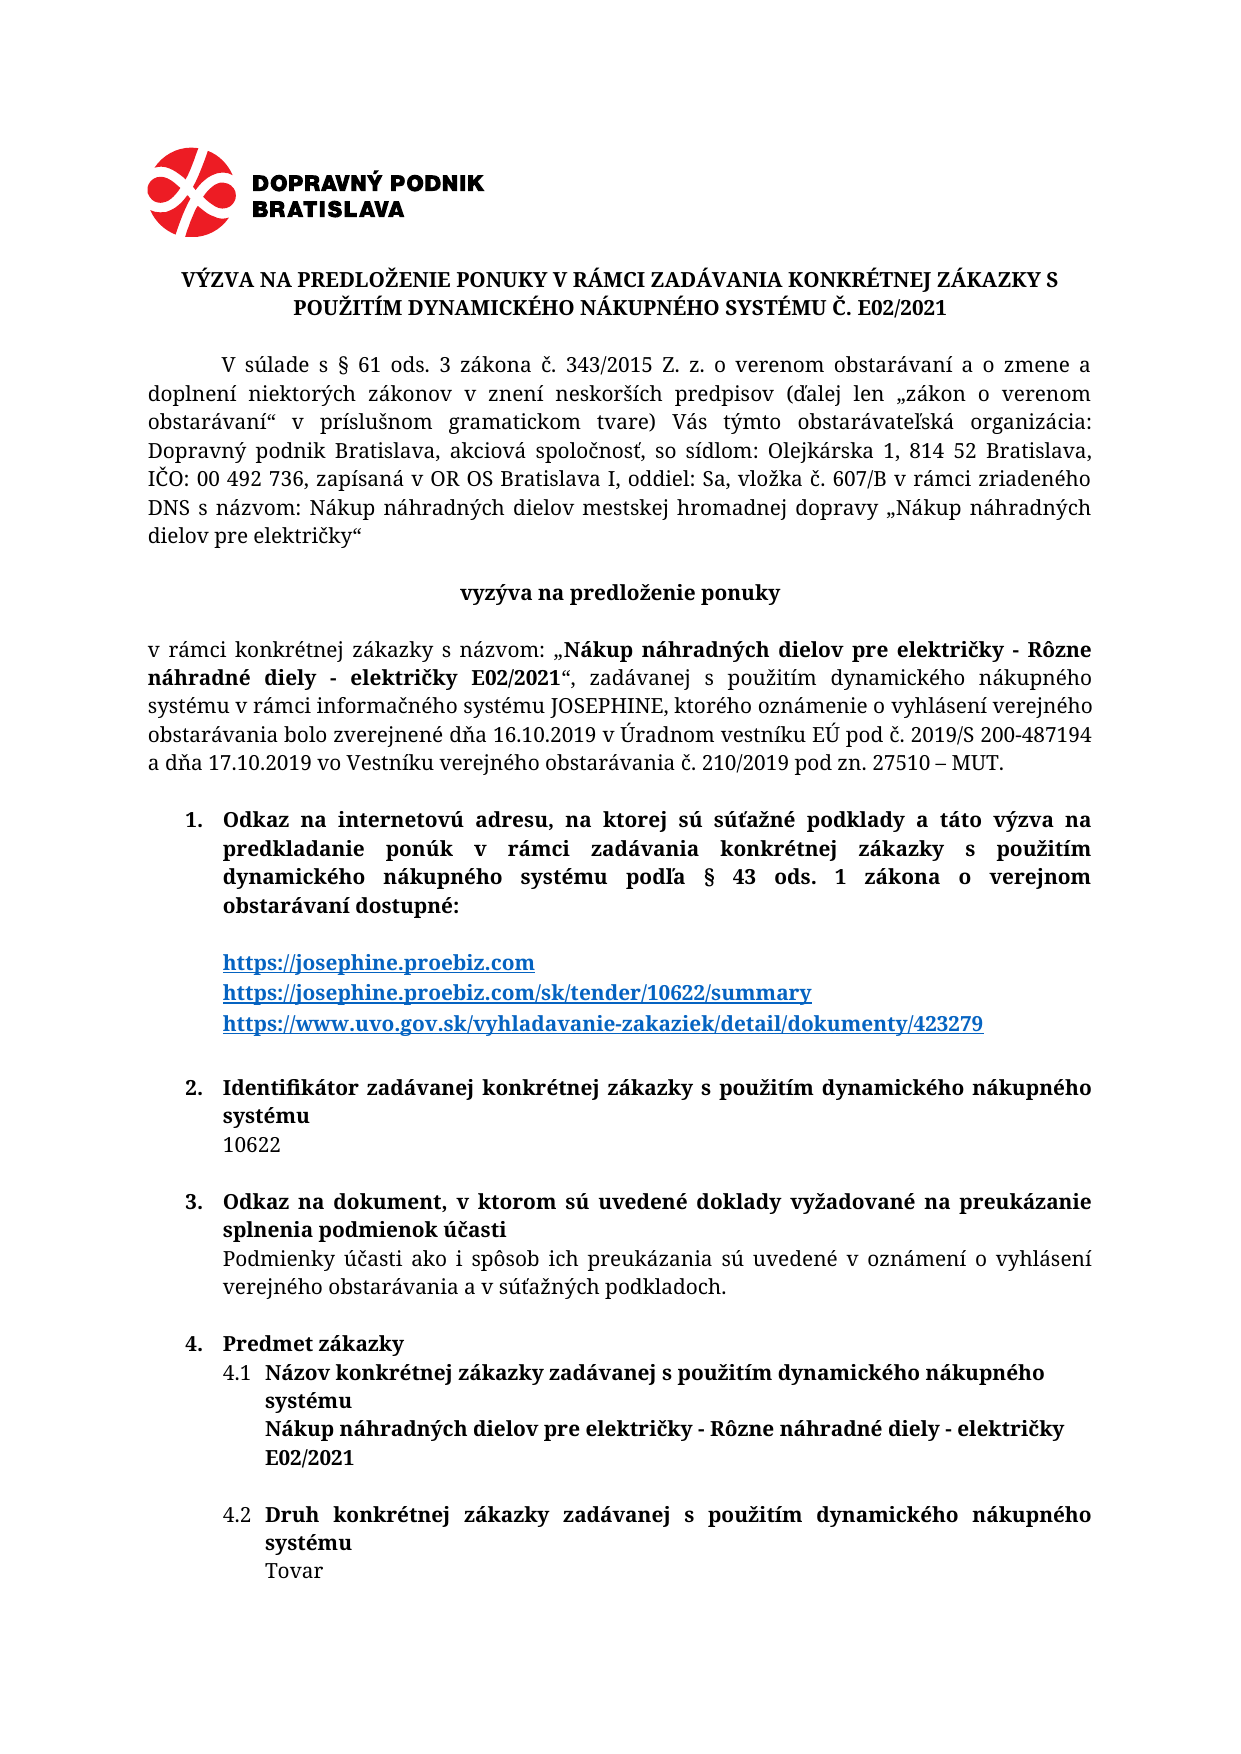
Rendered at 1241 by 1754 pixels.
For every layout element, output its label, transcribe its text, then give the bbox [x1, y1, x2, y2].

list Identifikátor zadávanej konkrétnej zákazky s použitím dynamického nákupného systému [185, 1073, 1093, 1130]
list https://josephine.proebiz.com [223, 948, 1093, 976]
text v rámci konkrétnej zákazky s názvom: „Nákup náhradných dielov pre električky - Rôzne náhradné diely - električky E02/2021“, zadávanej s použitím dynamického nákupného systému v rámci informačného systému JOSEPHINE, ktorého oznámenie o vyhlásení verejného obstarávania bolo zverejnené dňa 16.10.2019 v Úradnom vestníku EÚ pod č. 2019/S 200-487194 a dňa 17.10.2019 vo Vestníku verejného obstarávania č. 210/2019 pod zn. 27510 – MUT. [148, 635, 1093, 777]
list Názov konkrétnej zákazky zadávanej s použitím dynamického nákupného systému [223, 1358, 1093, 1414]
list 10622 [223, 1130, 1093, 1158]
list Odkaz na internetovú adresu, na ktorej sú súťažné podklady a táto výzva na predkladanie ponúk v rámci zadávania konkrétnej zákazky s použitím dynamického nákupného systému podľa § 43 ods. 1 zákona o verejnom obstarávaní dostupné: [185, 805, 1093, 919]
list Druh konkrétnej zákazky zadávanej s použitím dynamického nákupného systému [223, 1500, 1093, 1557]
list Nákup náhradných dielov pre električky - Rôzne náhradné diely - električky E02/2021 [265, 1414, 1093, 1471]
list https://www.uvo.gov.sk/vyhladavanie-zakaziek/detail/dokumenty/423279 [223, 1009, 1093, 1037]
text VÝZVA NA PREDLOŽENIE PONUKY V RÁMCI ZADÁVANIA KONKRÉTNEJ ZÁKAZKY S POUŽITÍM DYNAMICKÉHO NÁKUPNÉHO SYSTÉMU Č. E02/2021 [148, 265, 1093, 322]
text vyzýva na predloženie ponuky [148, 578, 1093, 606]
text V súlade s § 61 ods. 3 zákona č. 343/2015 Z. z. o verenom obstarávaní a o zmene a doplnení niektorých zákonov v znení neskorších predpisov (ďalej len „zákon o verenom obstarávaní“ v príslušnom gramatickom tvare) Vás týmto obstarávateľská organizácia: Dopravný podnik Bratislava, akciová spoločnosť, so sídlom: Olejkárska 1, 814 52 Bratislava, IČO: 00 492 736, zapísaná v OR OS Bratislava I, oddiel: Sa, vložka č. 607/B v rámci zriadeného DNS s názvom: Nákup náhradných dielov mestskej hromadnej dopravy „Nákup náhradných dielov pre električky“ [148, 350, 1093, 549]
list Predmet zákazky [185, 1329, 1093, 1358]
list Tovar [265, 1557, 1093, 1585]
list Podmienky účasti ako i spôsob ich preukázania sú uvedené v oznámení o vyhlásení verejného obstarávania a v súťažných podkladoch. [223, 1244, 1093, 1301]
list Odkaz na dokument, v ktorom sú uvedené doklady vyžadované na preukázanie splnenia podmienok účasti [185, 1187, 1093, 1244]
list https://josephine.proebiz.com/sk/tender/10622/summary [223, 978, 1093, 1007]
